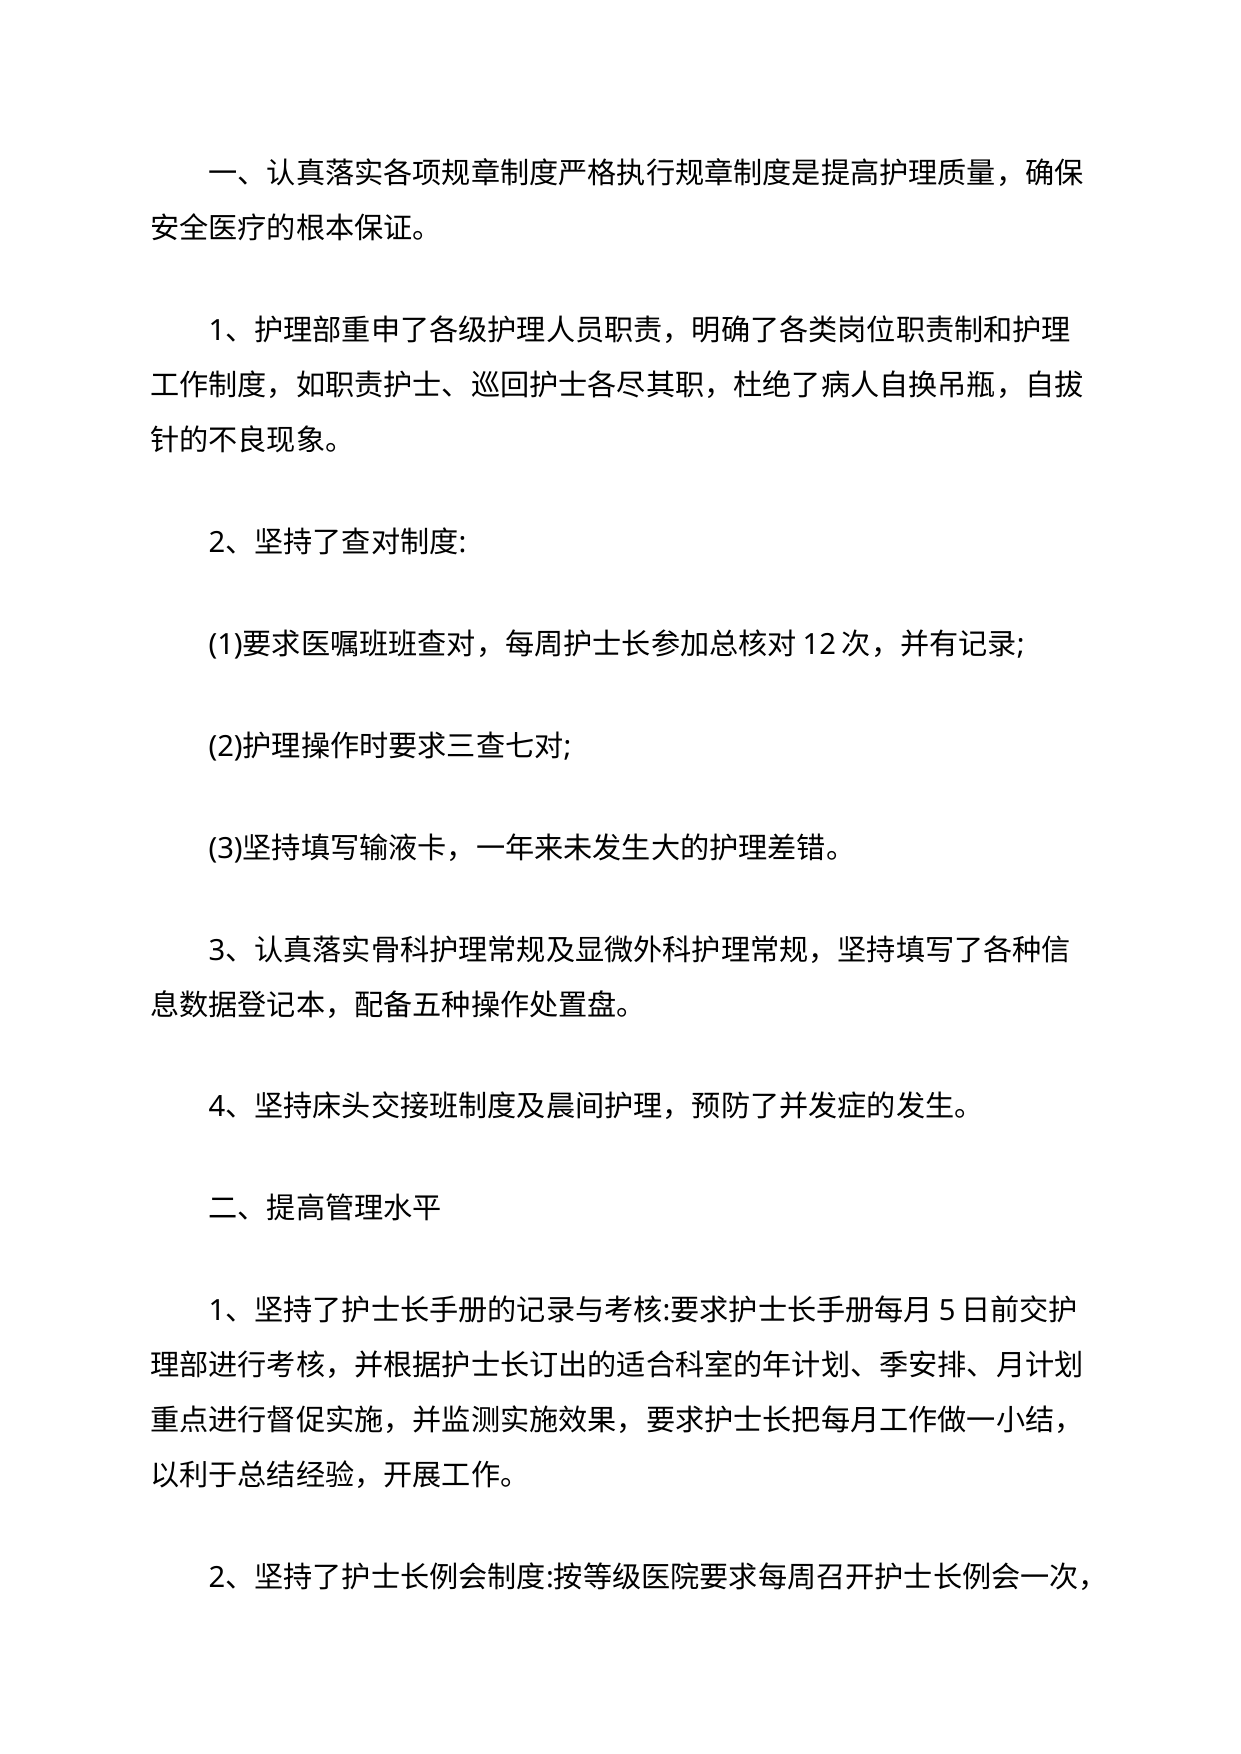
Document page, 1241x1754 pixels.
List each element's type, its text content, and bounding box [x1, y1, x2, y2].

text 一、认真落实各项规章制度严格执行规章制度是提高护理质量，确保安全医疗的根本保证。 [150, 150, 1090, 247]
text 2、坚持了查对制度: [150, 518, 1090, 561]
text 4、坚持床头交接班制度及晨间护理，预防了并发症的发生。 [150, 1083, 1090, 1125]
text (1)要求医嘱班班查对，每周护士长参加总核对12次，并有记录; [150, 620, 1090, 663]
text 二、提高管理水平 [150, 1185, 1090, 1227]
text (3)坚持填写输液卡，一年来未发生大的护理差错。 [150, 824, 1090, 867]
text 1、坚持了护士长手册的记录与考核:要求护士长手册每月5日前交护理部进行考核，并根据护士长订出的适合科室的年计划、季安排、月计划重点进行督促实施，并监测实施效果，要求护士长把每月工作做一小结，以利于总结经验，开展工作。 [150, 1287, 1090, 1494]
text (2)护理操作时要求三查七对; [150, 722, 1090, 765]
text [150, 1553, 1090, 1596]
text 1、护理部重申了各级护理人员职责，明确了各类岗位职责制和护理工作制度，如职责护士、巡回护士各尽其职，杜绝了病人自换吊瓶，自拔针的不良现象。 [150, 307, 1090, 459]
text 3、认真落实骨科护理常规及显微外科护理常规，坚持填写了各种信息数据登记本，配备五种操作处置盘。 [150, 926, 1090, 1023]
